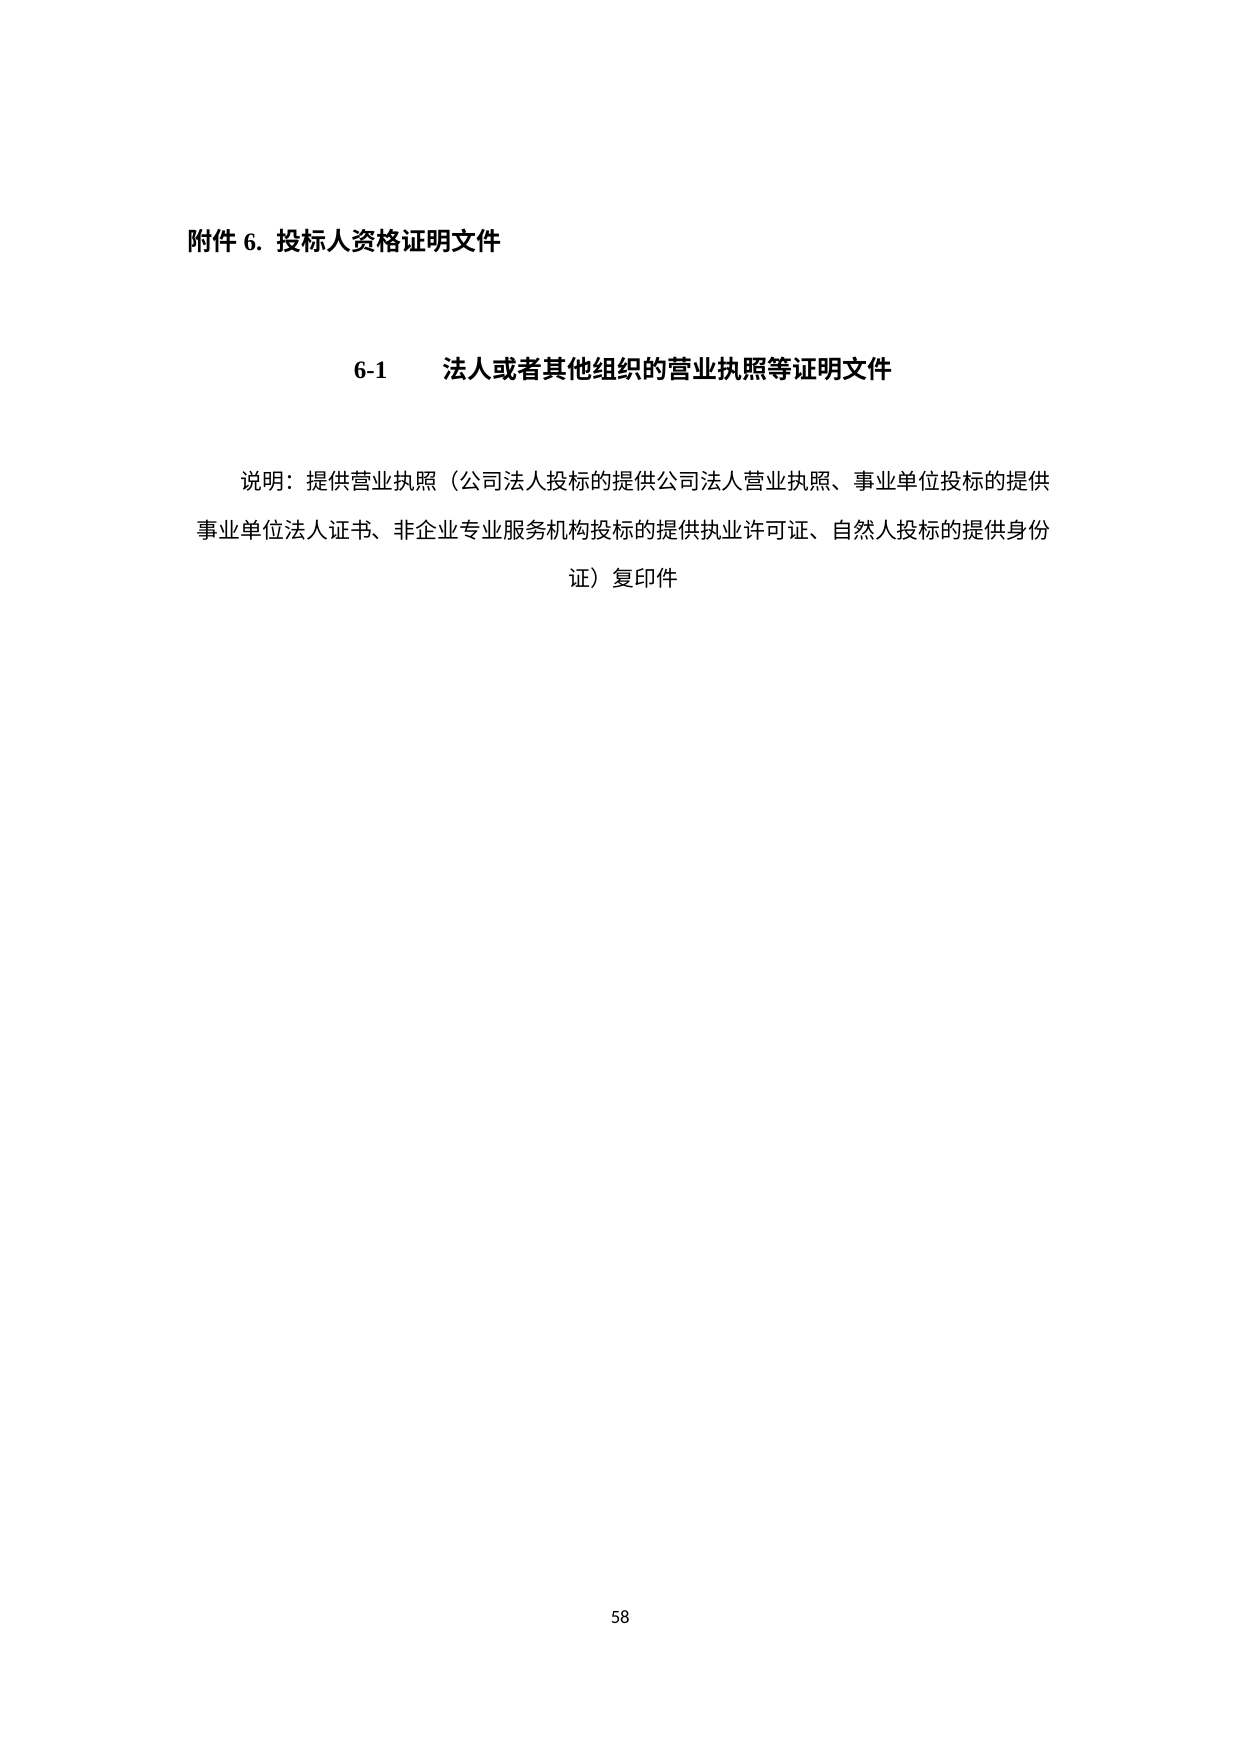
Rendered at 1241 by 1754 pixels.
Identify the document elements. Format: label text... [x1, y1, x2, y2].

list 投标人资格证明文件 [187, 207, 1059, 272]
list 法人或者其他组织的营业执照等证明文件 [187, 335, 1059, 400]
text 说明：提供营业执照（公司法人投标的提供公司法人营业执照、事业单位投标的提供事业单位法人证书、非企业专业服务机构投标的提供执业许可证、自然人投标的提供身份证）复印件 [187, 463, 1059, 593]
